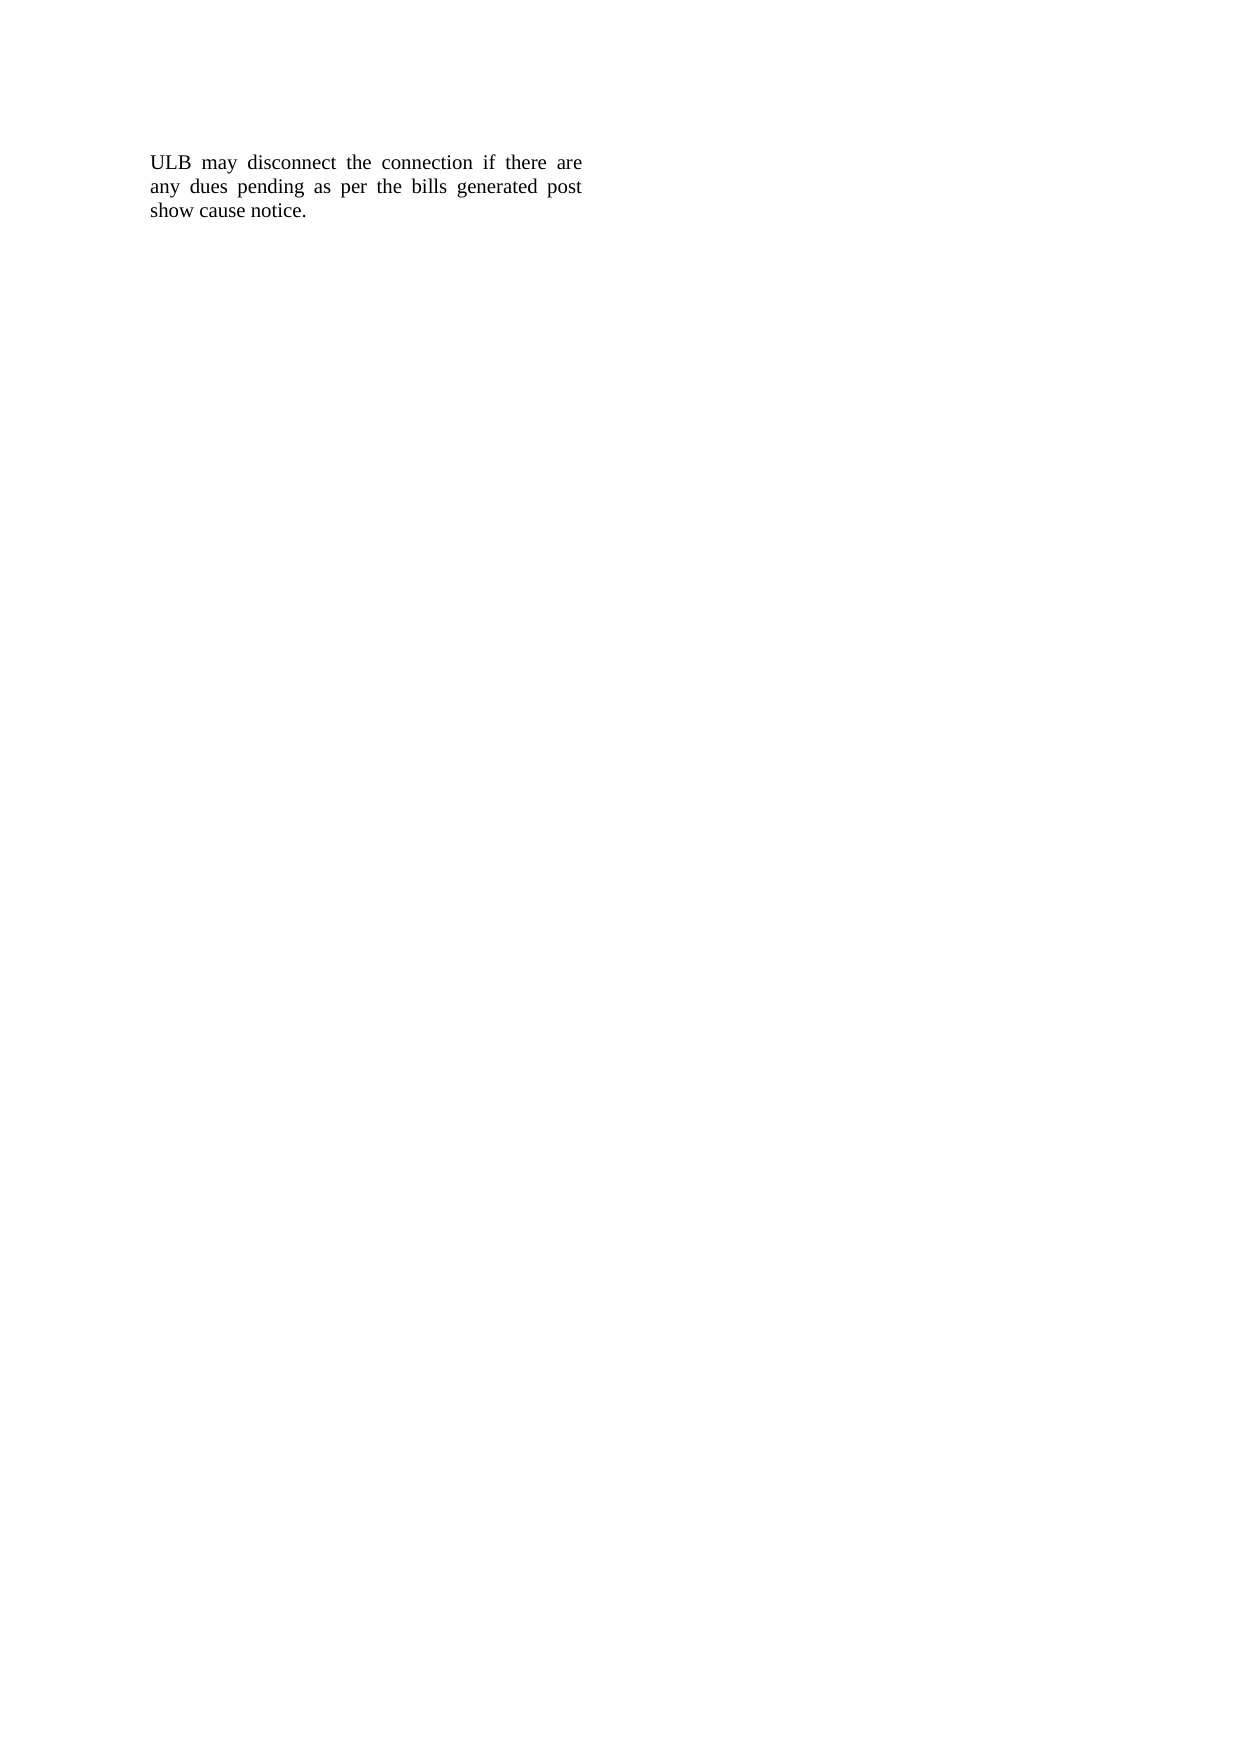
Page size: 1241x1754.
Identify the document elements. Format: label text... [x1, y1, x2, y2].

text ULB may disconnect the connection if there are any dues pending as per the bills generated post show cause notice. [150, 150, 583, 222]
